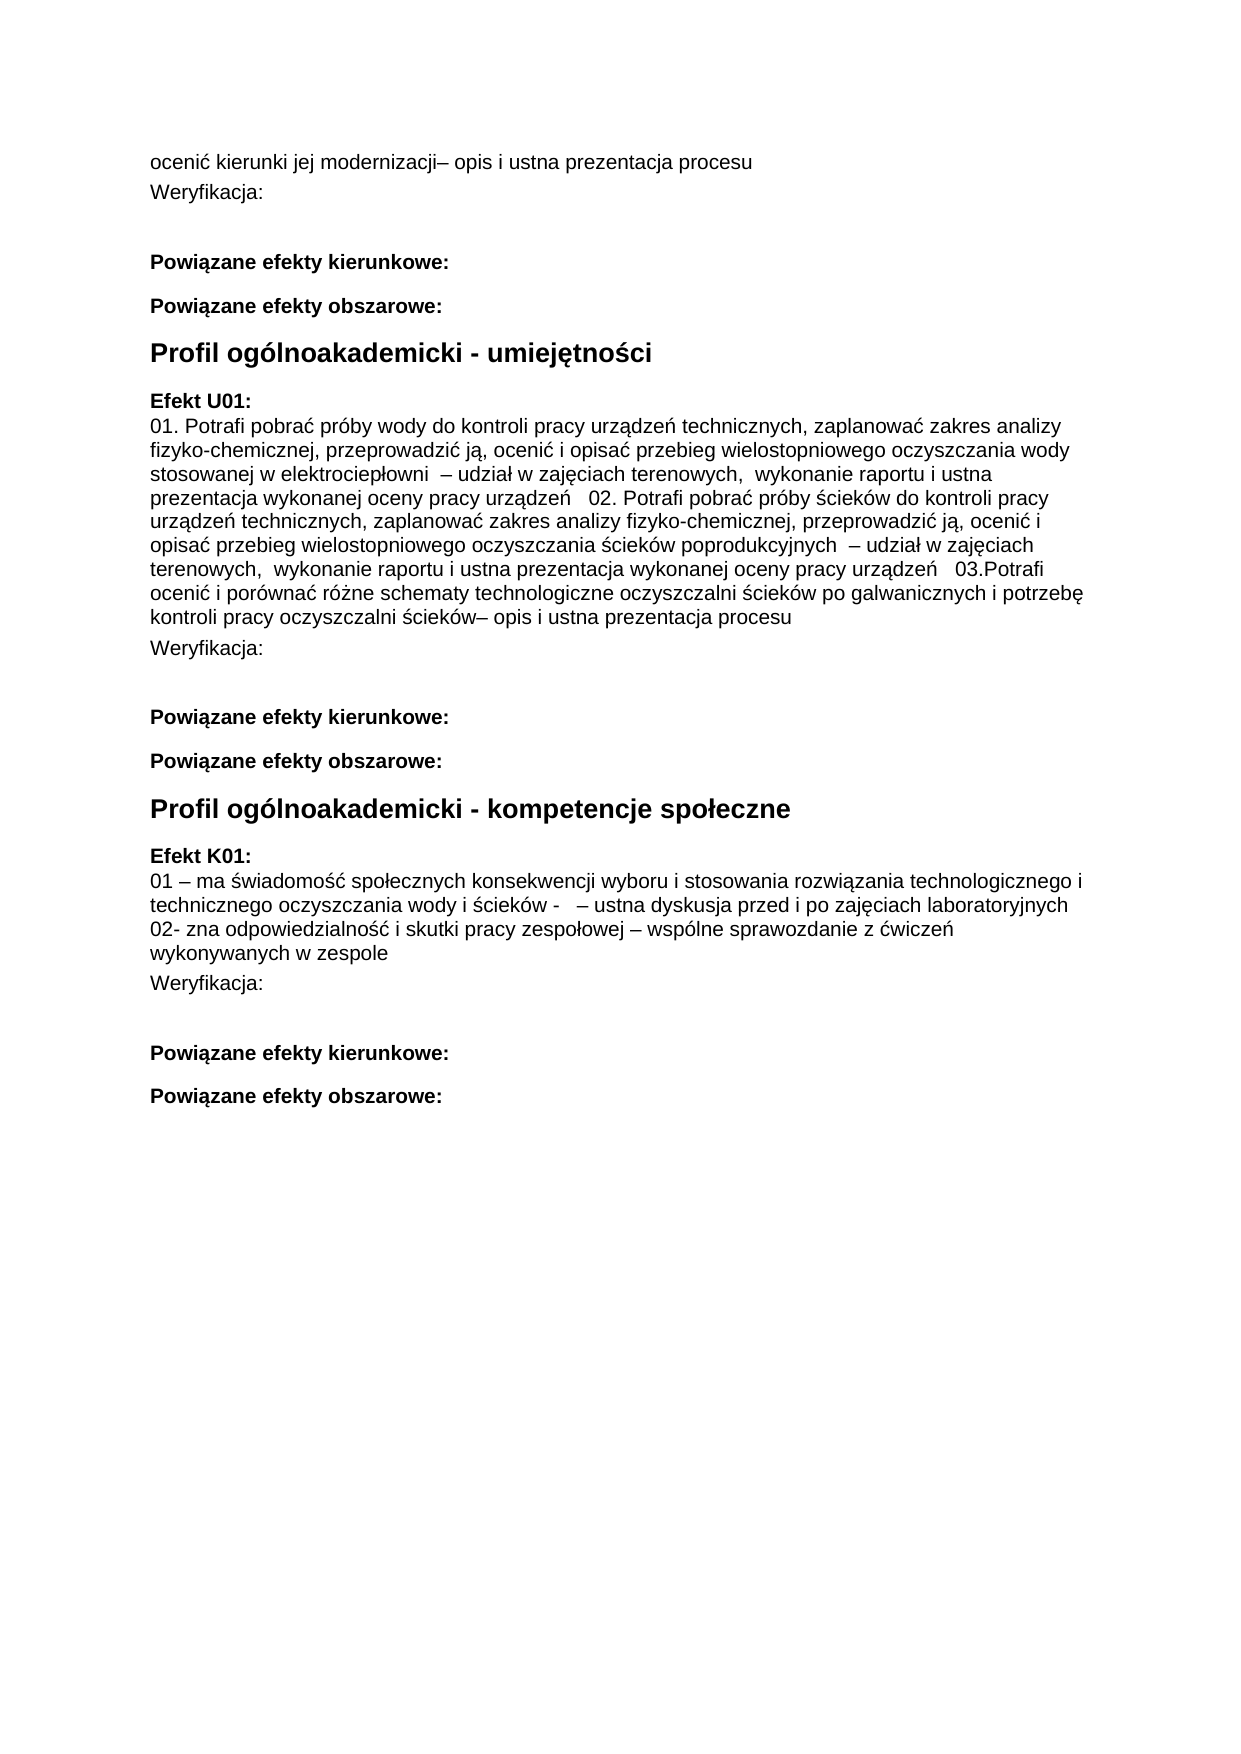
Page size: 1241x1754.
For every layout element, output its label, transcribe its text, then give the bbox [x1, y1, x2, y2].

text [150, 150, 1090, 174]
text 01. Potrafi pobrać próby wody do kontroli pracy urządzeń technicznych, zaplanować zakres analizy fizyko-chemicznej, przeprowadzić ją, ocenić i opisać przebieg wielostopniowego oczyszczania wody stosowanej w elektrociepłowni – udział w zajęciach terenowych, wykonanie raportu i ustna prezentacja wykonanej oceny pracy urządzeń 02. Potrafi pobrać próby ścieków do kontroli pracy urządzeń technicznych, zaplanować zakres analizy fizyko-chemicznej, przeprowadzić ją, ocenić i opisać przebieg wielostopniowego oczyszczania ścieków poprodukcyjnych – udział w zajęciach terenowych, wykonanie raportu i ustna prezentacja wykonanej oceny pracy urządzeń 03.Potrafi ocenić i porównać różne schematy technologiczne oczyszczalni ścieków po galwanicznych i potrzebę kontroli pracy oczyszczalni ścieków– opis i ustna prezentacja procesu [150, 413, 1090, 629]
text Efekt U01: [150, 388, 1090, 412]
text Powiązane efekty kierunkowe: [150, 705, 1090, 729]
text Powiązane efekty obszarowe: [150, 749, 1090, 773]
text Weryfikacja: [150, 971, 1090, 995]
text Powiązane efekty kierunkowe: [150, 250, 1090, 274]
text 01 – ma świadomość społecznych konsekwencji wyboru i stosowania rozwiązania technologicznego i technicznego oczyszczania wody i ścieków - – ustna dyskusja przed i po zajęciach laboratoryjnych 02- zna odpowiedzialność i skutki pracy zespołowej – wspólne sprawozdanie z ćwiczeń wykonywanych w zespole [150, 869, 1090, 964]
text Weryfikacja: [150, 180, 1090, 204]
text Powiązane efekty obszarowe: [150, 294, 1090, 318]
subtitle Profil ogólnoakademicki - umiejętności [150, 337, 1090, 369]
text Powiązane efekty obszarowe: [150, 1084, 1090, 1108]
subtitle Profil ogólnoakademicki - kompetencje społeczne [150, 793, 1090, 824]
text Weryfikacja: [150, 635, 1090, 659]
text Powiązane efekty kierunkowe: [150, 1041, 1090, 1064]
text Efekt K01: [150, 844, 1090, 868]
